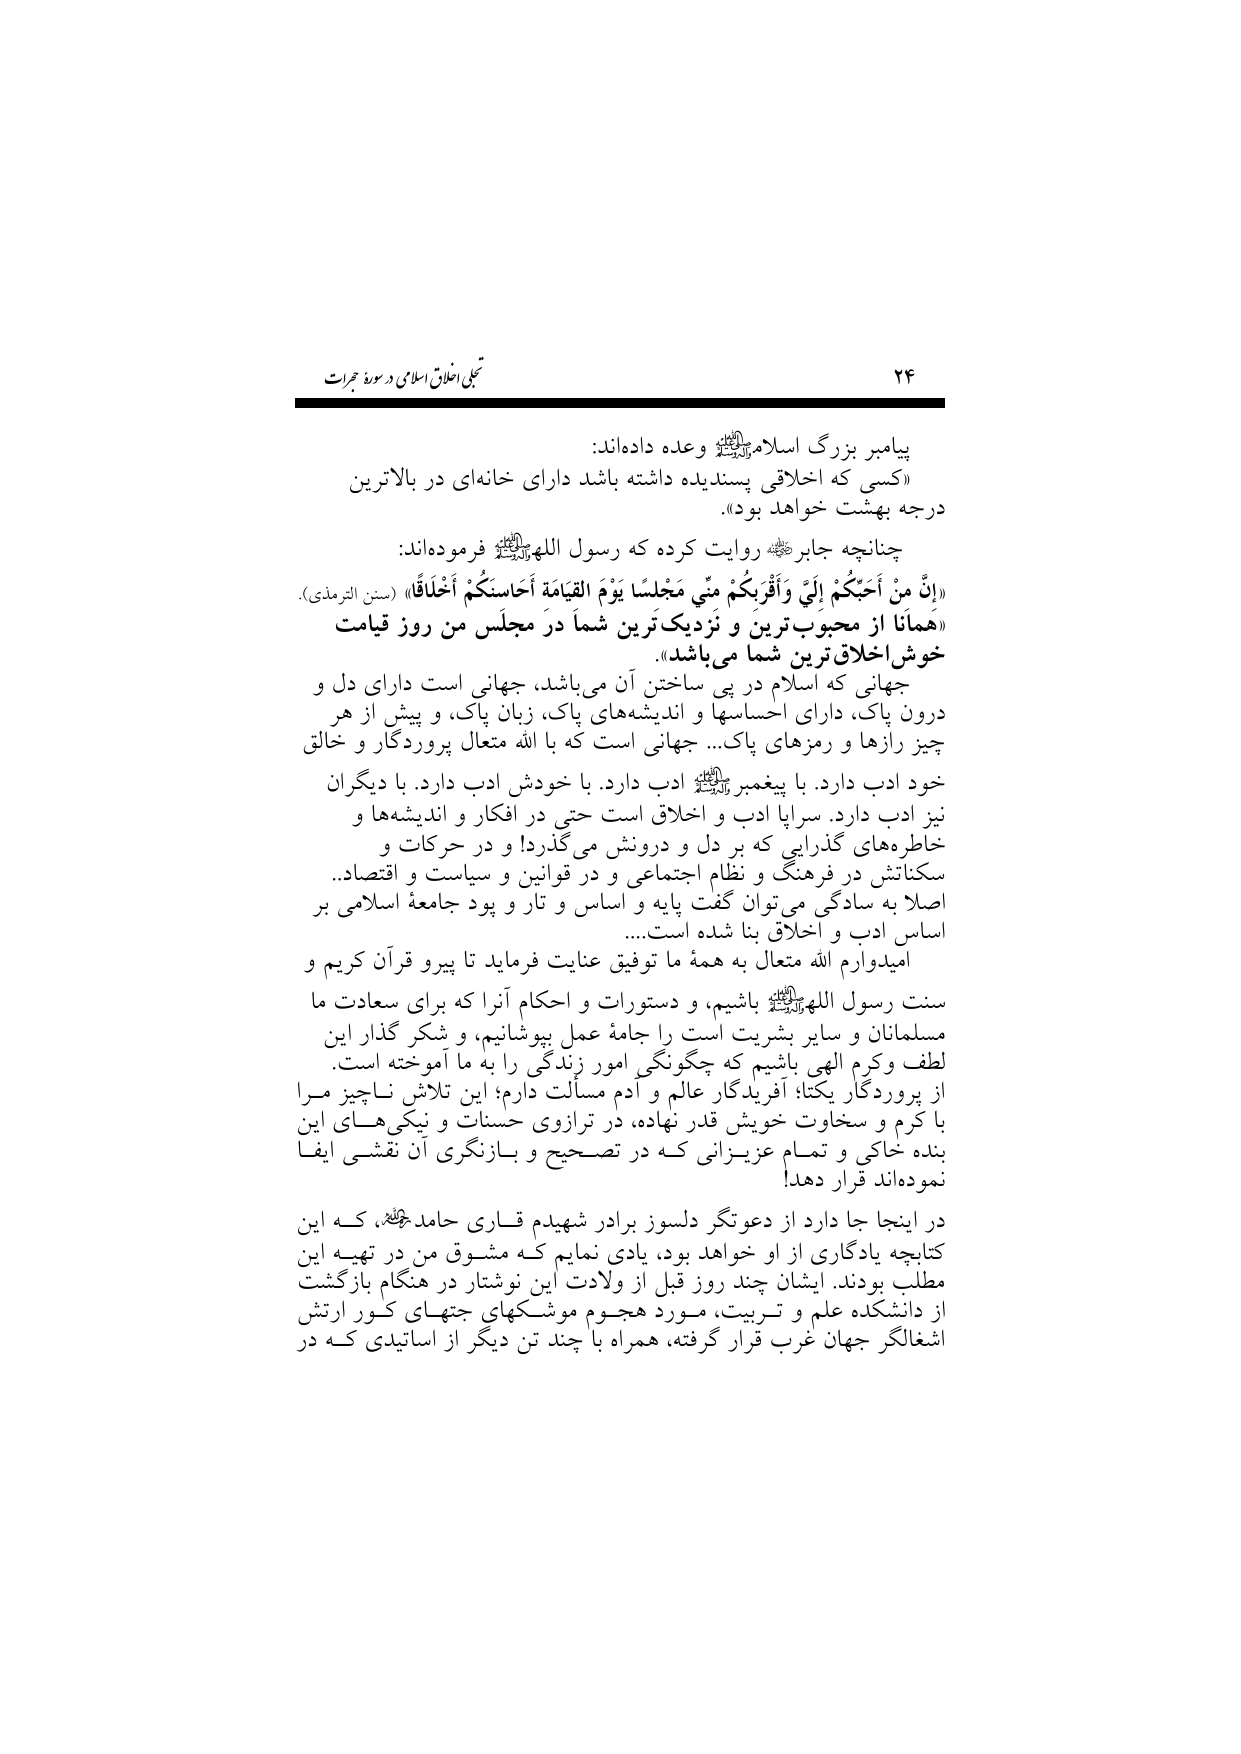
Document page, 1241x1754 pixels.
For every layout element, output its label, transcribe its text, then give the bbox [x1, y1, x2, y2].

text جهانی که اسلام در پی ساختن آن می‌باشد، جهانی است دارای دل و درون پاک‌، دارای احساسها و اندیشه‌های پاک‌، زبان پاک‌، و پیش از هر چیز رازها و رمزهای پاک... جهانی است که با الله متعال پروردگار و خالق خود ادب دارد. با پیغمبرص ادب دارد. با خودش ادب دارد. با دیگران نیز ادب دارد. سراپا ادب و اخلاق است حتی در افکار و اندیشه‌ها و خاطره‌های گذرایی که بر دل و درونش می‌گذرد! و در حرکات و سکناتش در فرهنگ و نظام اجتماعی و در قوانین و سیاست و اقتصاد.. اصلا به سادگی می‌توان گفت پایه و اساس و تار و پود جامعۀ اسلامی بر اساس ادب و اخلاق بنا شده است.... [295, 673, 945, 950]
text امیدوارم الله متعال به همۀ ما توفیق عنایت فرماید تا پیرو قرآن كريم و سنت رسول اللهص باشیم، و دستورات و احكام آنرا كه براي سعادت ما مسلمانان و سایر بشریت است را جامة عمل بپوشانيم، و شكر گذار اين لطف وكرم الهي باشيم كه چگونگي امور زندگي را به ما آموخته است. [295, 950, 945, 1081]
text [295, 1198, 945, 1358]
text «كسي كه اخلاقي پسندیده داشته باشد دارای خانه‌ای در بالاترین درجه بهشت خواهد بود». [295, 468, 945, 526]
text چنانچه جابر روايت كرده كه رسول اللهص فرموده‌اند: [295, 526, 945, 570]
text «همانا از محبوب‌ترين و نزديك‌ترين شما در مجلس من روز قيامت خوش‌اخلاق‌ترين شما مي‌باشد». [295, 614, 945, 673]
text پيامبر بزرگ اسلامص وعده داده‌اند: [295, 424, 945, 468]
text «إِنَّ مِنْ أَحَبِّكُمْ إِلَيَّ وَأَقْرَبِكُمْ مِنِّي مَجْلِسًا يَوْمَ القِيَامَةِ أَحَاسِنَكُمْ أَخْلَاقًا» (سنن الترمذي). [295, 570, 945, 614]
text از پروردگار یکتا؛ آفریدگار عالم و آدم مسألت دارم؛ این تلاش ناچیز مرا با کرم و سخاوت خویش قدر نهاده، در ترازوی حسنات و نیکی‌های این بنده خاکی و تمام عزیزانی که در تصحیح و بازنگری آن نقشی ایفا نموده‌اند قرار دهد! [295, 1081, 945, 1198]
